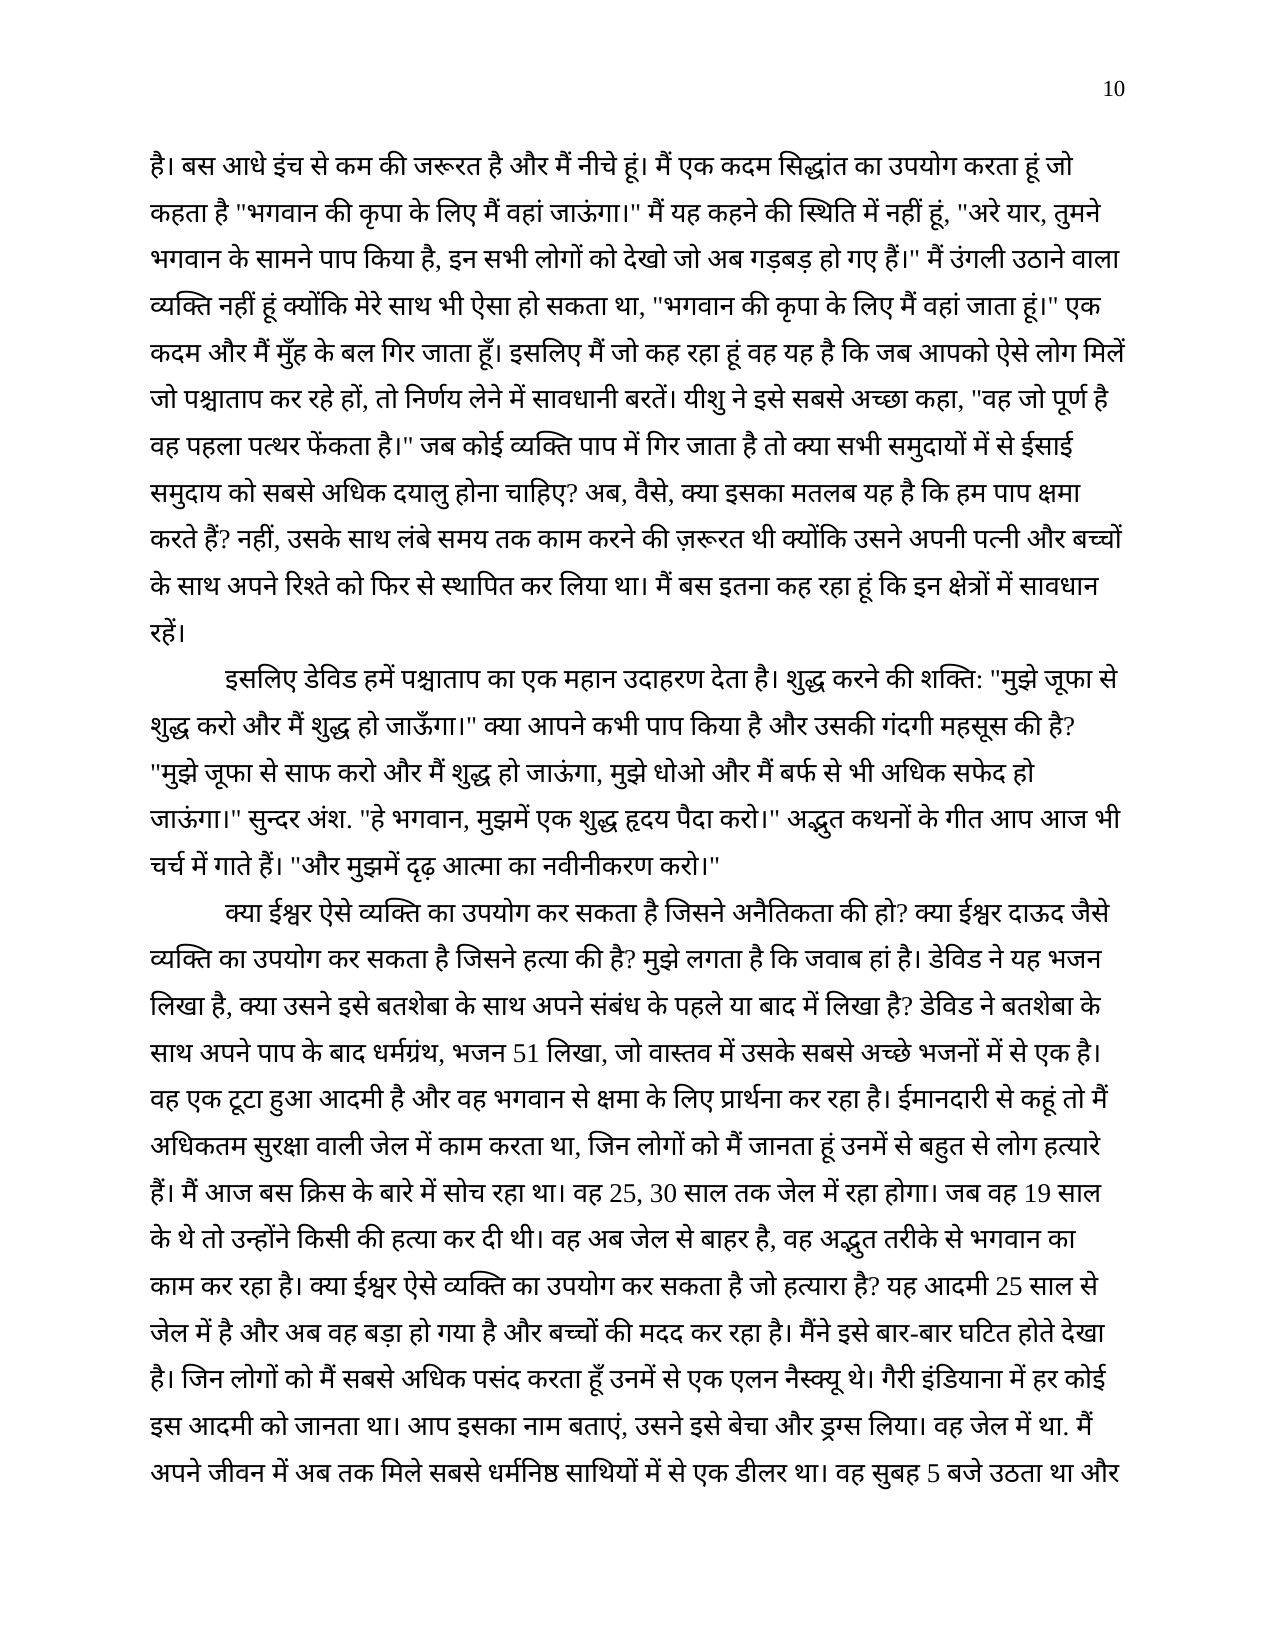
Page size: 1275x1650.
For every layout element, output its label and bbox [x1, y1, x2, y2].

text [150, 663, 1125, 1488]
text [150, 150, 1125, 648]
